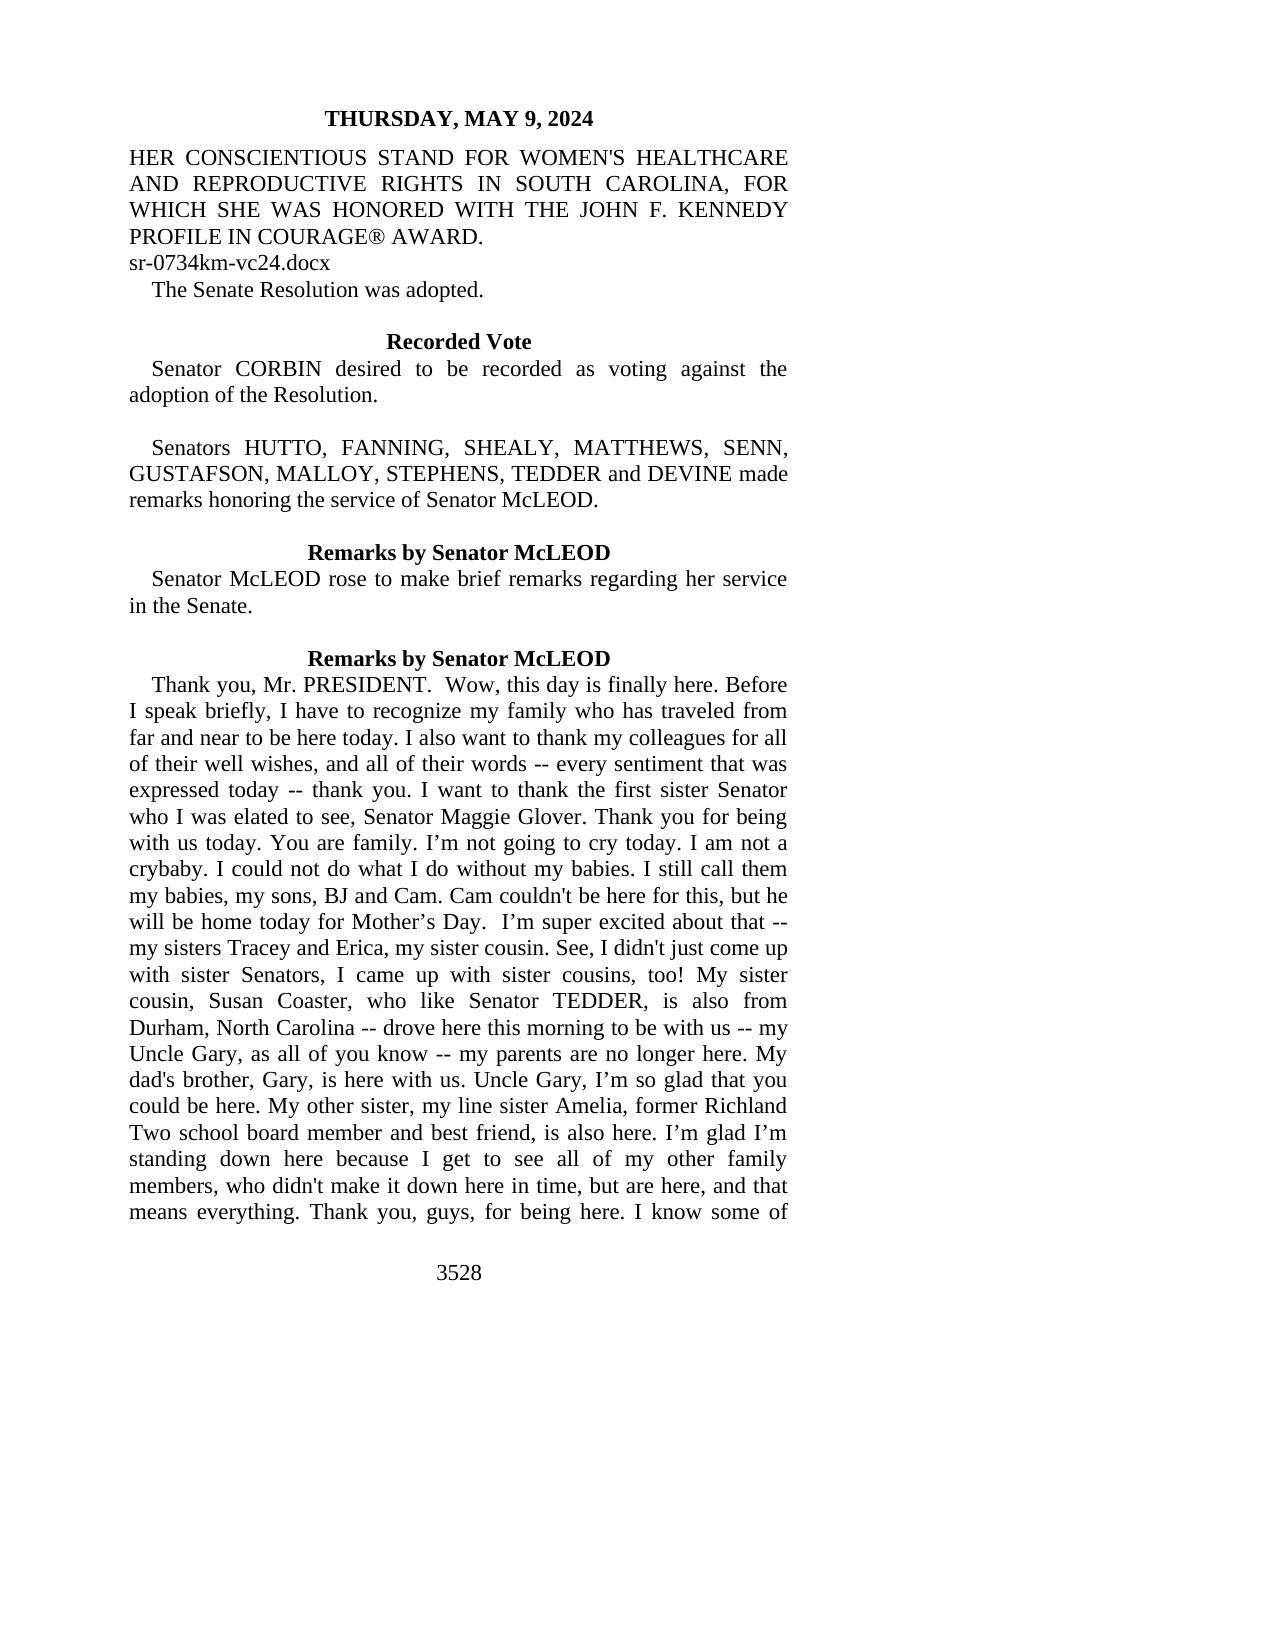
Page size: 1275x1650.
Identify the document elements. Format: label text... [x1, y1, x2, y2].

text Senators HUTTO, FANNING, SHEALY, MATTHEWS, SENN, GUSTAFSON, MALLOY, STEPHENS, TEDDER and DEVINE made remarks honoring the service of Senator McLEOD. [129, 434, 789, 513]
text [129, 144, 789, 249]
text Senator McLEOD rose to make brief remarks regarding her service in the Senate. [129, 566, 789, 618]
text Senator CORBIN desired to be recorded as voting against the adoption of the Resolution. [129, 355, 789, 407]
text sr-0734km-vc24.docx [129, 249, 789, 276]
text Recorded Vote [129, 328, 789, 355]
text The Senate Resolution was adopted. [129, 276, 789, 302]
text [129, 671, 789, 1224]
text Remarks by Senator McLEOD [129, 644, 789, 671]
text Remarks by Senator McLEOD [129, 539, 789, 566]
